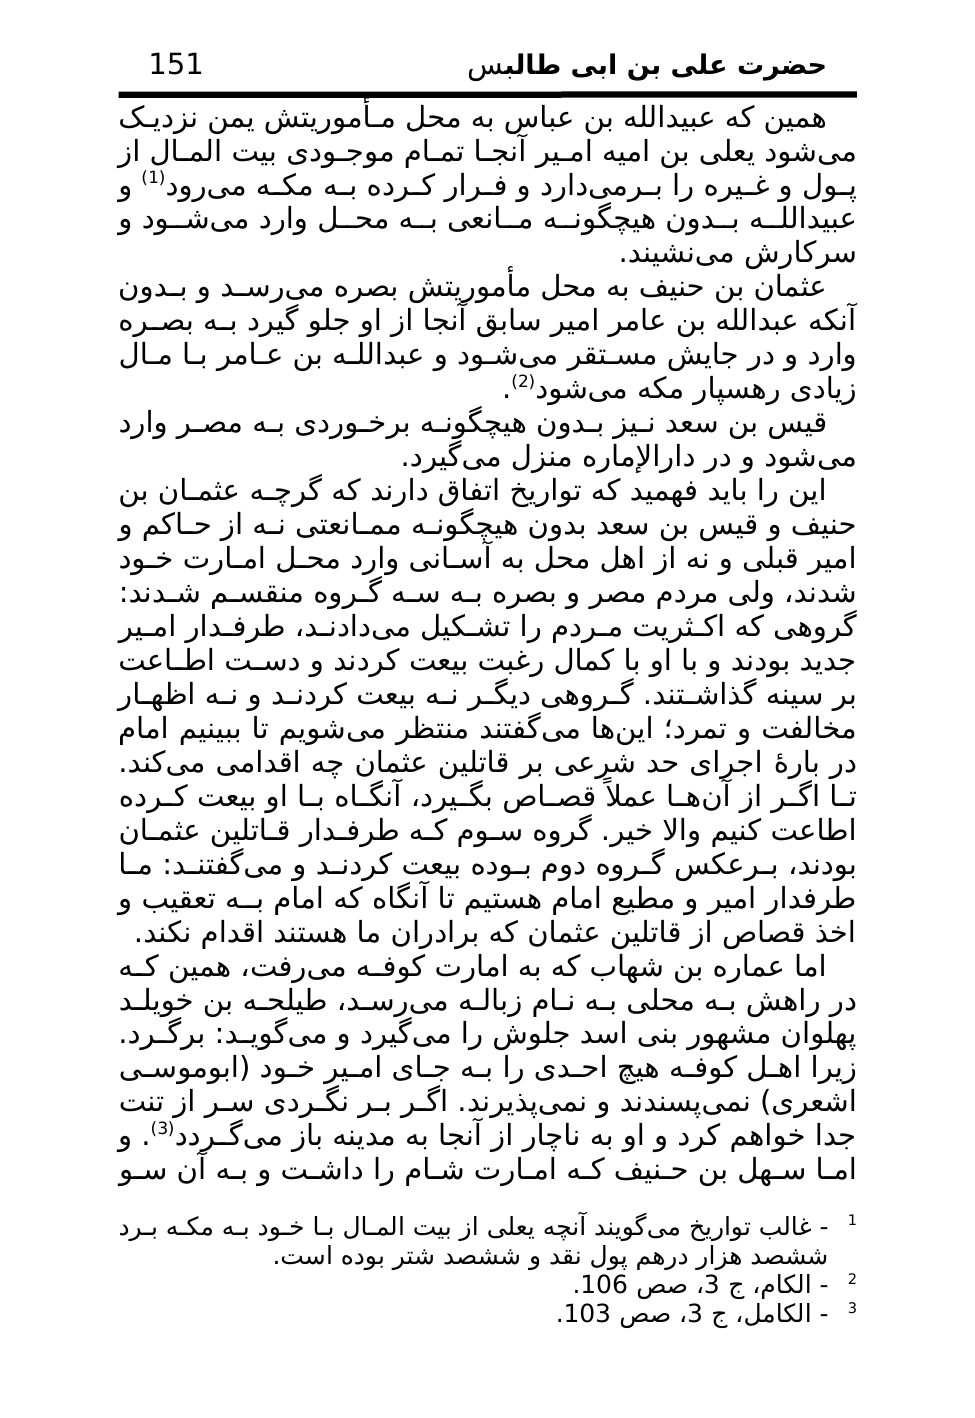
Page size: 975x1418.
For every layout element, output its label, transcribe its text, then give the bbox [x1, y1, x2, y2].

text عثمان بن حنیف به محل مأموریتش بصره می‌رسد و بدون آنکه عبدالله بن عامر امیر سابق آنجا از او جلو گیرد به بصره وارد و در جایش مستقر می‌شود و عبدالله بن عامر با مال زیادی رهسپار مکه می‌شود(). [118, 270, 857, 406]
text همین که عبیدالله بن عباس به محل مأموریتش یمن نزدیک می‌شود یعلی بن امیه امیر آنجا تمام موجودی بیت المال از پول و غیره را برمی‌دارد و فرار کرده به مکه می‌رود() و عبیدالله بدون هیچگونه مانعی به محل وارد می‌شود و سرکارش می‌نشیند. [118, 100, 857, 270]
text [118, 949, 857, 1187]
text قیس بن سعد نیز بدون هیچگونه برخوردی به مصر وارد می‌شود و در دارالإماره منزل می‌گیرد. [118, 406, 857, 473]
text این را باید فهمید که تواریخ اتفاق دارند که گرچه عثمان بن حنیف و قیس بن سعد بدون هیچگونه ممانعتی نه از حاکم و امیر قبلی و نه از اهل محل به آسانی وارد محل امارت خود شدند، ولی مردم مصر و بصره به سه گروه منقسم شدند: گروهی که اکثریت مردم را تشکیل می‌دادند، طرفدار امیر جدید بودند و با او با کمال رغبت بیعت کردند و دست اطاعت بر سینه گذاشتند. گروهی دیگر نه بیعت کردند و نه اظهار مخالفت و تمرد؛ این‌ها می‌گفتند منتظر می‌شویم تا ببینیم امام در بارۀ اجرای حد شرعی بر قاتلین عثمان چه اقدامی می‌کند. تا اگر از آن‌ها عملاً قصاص بگیرد، آنگاه با او بیعت کرده اطاعت کنیم والا خیر. گروه سوم که طرفدار قاتلین عثمان بودند، برعکس گروه دوم بوده بیعت کردند و می‌گفتند: ما طرفدار امیر و مطیع امام هستیم تا آنگاه که امام به تعقیب و اخذ قصاص از قاتلین عثمان که برادران ما هستند اقدام نکند. [118, 473, 857, 949]
